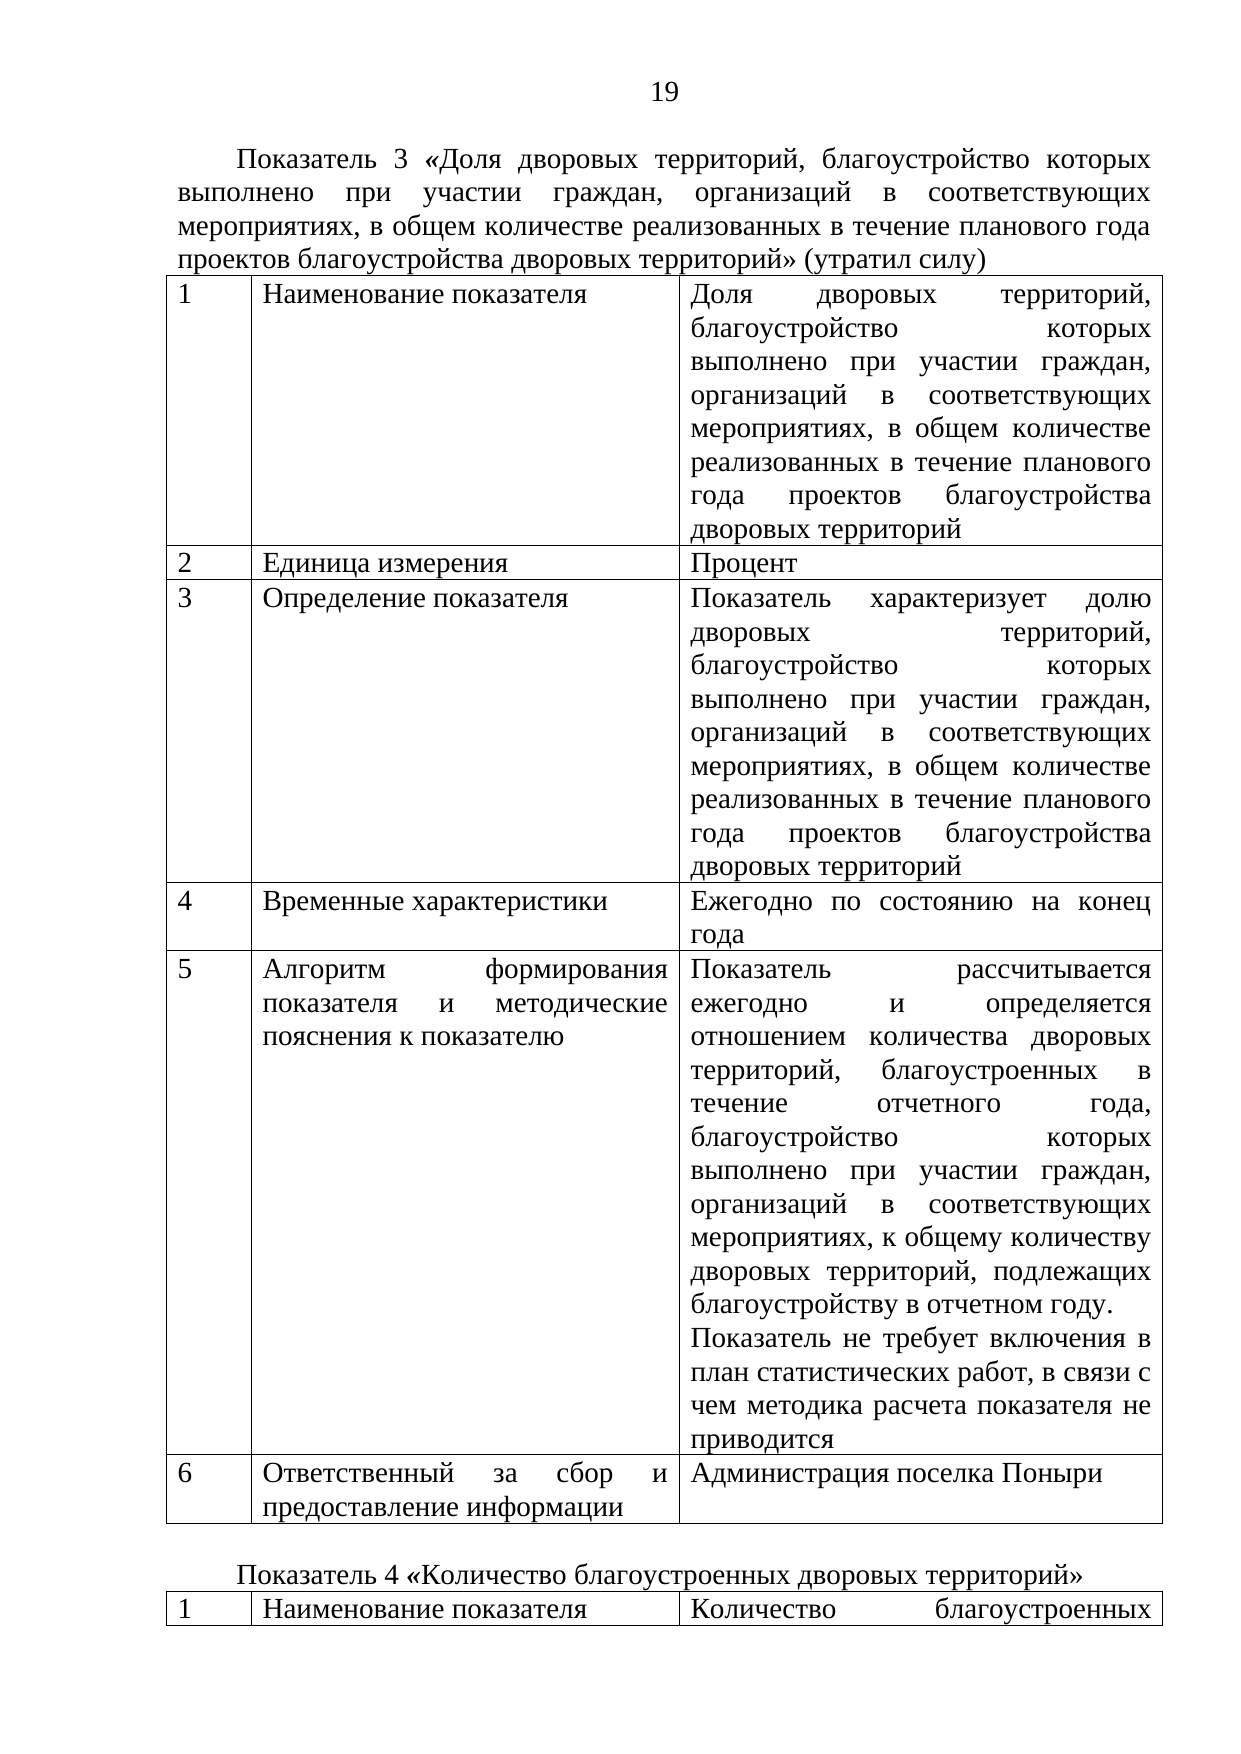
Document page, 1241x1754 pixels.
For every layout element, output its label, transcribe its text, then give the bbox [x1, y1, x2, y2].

table_cell Ежегодно по состоянию на конец года [680, 883, 1162, 950]
table_cell Администрация поселка Поныри [680, 1455, 1162, 1522]
table_cell 5 [167, 951, 251, 1454]
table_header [680, 1592, 1162, 1625]
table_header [252, 1592, 679, 1625]
text Показатель 4 «Количество благоустроенных дворовых территорий» [177, 1557, 1152, 1591]
table_cell 6 [167, 1455, 251, 1522]
table_cell Процент [680, 546, 1162, 579]
table_cell Показатель характеризует долю дворовых территорий, благоустройство которых выполнено при участии граждан, организаций в соответствующих мероприятиях, в общем количестве реализованных в течение планового года проектов благоустройства дворовых территорий [680, 580, 1162, 882]
table_cell Единица измерения [252, 546, 679, 579]
table_cell 2 [167, 546, 251, 579]
text Показатель 3 «Доля дворовых территорий, благоустройство которых выполнено при участии граждан, организаций в соответствующих мероприятиях, в общем количестве реализованных в течение планового года проектов благоустройства дворовых территорий» (утратил силу) [177, 141, 1152, 275]
table_header 1 [167, 276, 251, 544]
table_header Доля дворовых территорий, благоустройство которых выполнено при участии граждан, организаций в соответствующих мероприятиях, в общем количестве реализованных в течение планового года проектов благоустройства дворовых территорий [680, 276, 1162, 544]
table_cell 4 [167, 883, 251, 950]
table_cell Алгоритм формирования показателя и методические пояснения к показателю [252, 951, 679, 1454]
table_cell Определение показателя [252, 580, 679, 882]
table_cell Ответственный за сбор и предоставление информации [252, 1455, 679, 1522]
table_cell Показатель рассчитывается ежегодно и определяется отношением количества дворовых территорий, благоустроенных в течение отчетного года, благоустройство которых выполнено при участии граждан, организаций в соответствующих мероприятиях, к общему количеству дворовых территорий, подлежащих благоустройству в отчетном году. Показатель не требует включения в план статистических работ, в связи с чем методика расчета показателя не приводится [680, 951, 1162, 1454]
table_header 1 [167, 1592, 251, 1625]
table_cell Временные характеристики [252, 883, 679, 950]
table_cell 3 [167, 580, 251, 882]
table_header Наименование показателя [252, 276, 679, 544]
